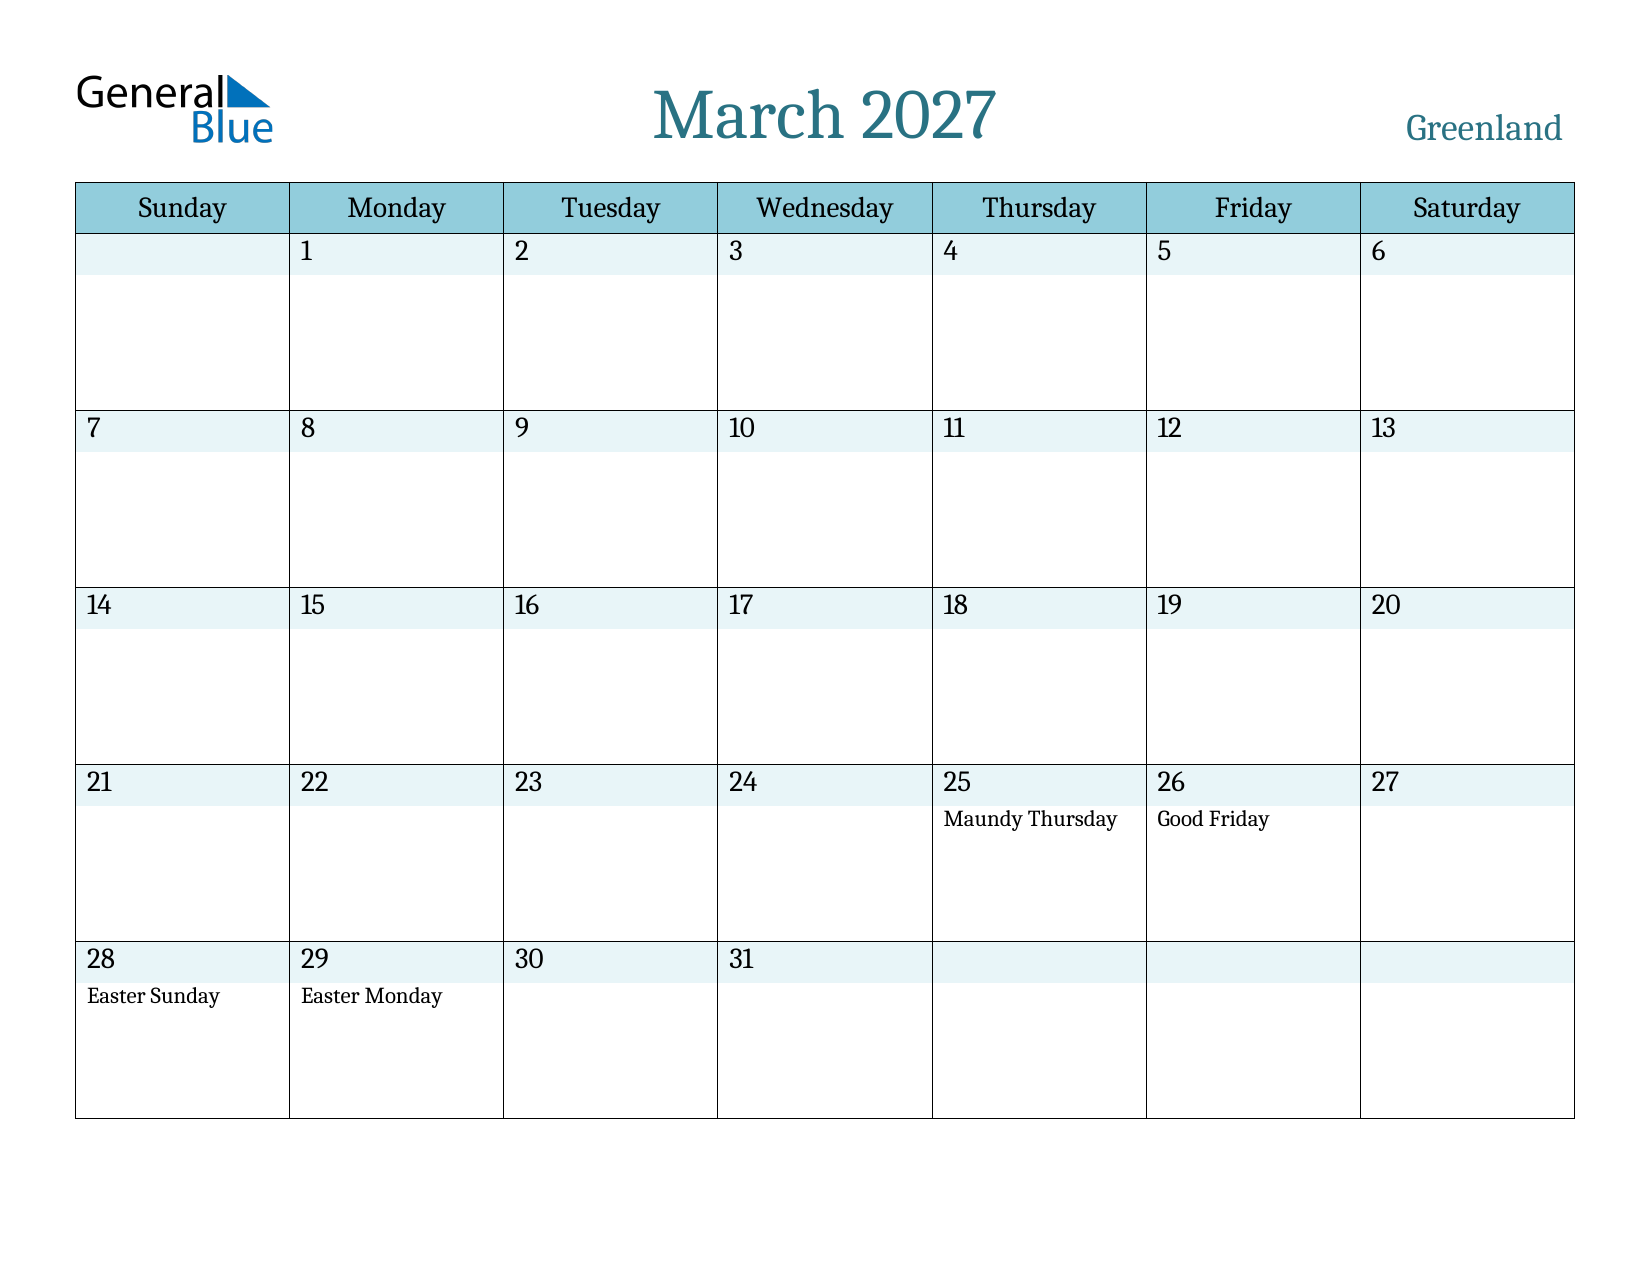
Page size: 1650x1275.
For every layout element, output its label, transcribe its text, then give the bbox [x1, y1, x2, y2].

table_cell 24 [718, 765, 932, 806]
table_cell 4 [933, 234, 1146, 275]
table_cell [1147, 452, 1360, 587]
table_cell 22 [290, 765, 503, 806]
table_cell Sunday [76, 183, 289, 233]
table_cell [933, 452, 1146, 587]
table_cell [718, 983, 932, 1118]
table_cell [933, 629, 1146, 764]
table_cell [290, 275, 503, 410]
table_cell 11 [933, 411, 1146, 452]
table_cell 2 [504, 234, 717, 275]
table_cell Tuesday [504, 183, 717, 233]
table_cell Monday [290, 183, 503, 233]
table_cell 20 [1361, 588, 1574, 629]
table_cell 18 [933, 588, 1146, 629]
table_cell Easter Monday [290, 983, 503, 1118]
table_cell 21 [76, 765, 289, 806]
table_cell [504, 983, 717, 1118]
table_cell Thursday [933, 183, 1146, 233]
table_cell 3 [718, 234, 932, 275]
table_cell [504, 629, 717, 764]
table_cell [1147, 942, 1360, 983]
table_cell 28 [76, 942, 289, 983]
table_cell [1361, 629, 1574, 764]
table_cell 5 [1147, 234, 1360, 275]
table_cell [1147, 275, 1360, 410]
table_cell [718, 275, 932, 410]
table_cell [933, 983, 1146, 1118]
table_cell [933, 942, 1146, 983]
table_cell 19 [1147, 588, 1360, 629]
table_cell [76, 629, 289, 764]
table_cell 13 [1361, 411, 1574, 452]
table_cell [1147, 629, 1360, 764]
table_cell 25 [933, 765, 1146, 806]
table_cell 14 [76, 588, 289, 629]
table_cell Friday [1147, 183, 1360, 233]
table_cell 9 [504, 411, 717, 452]
table_cell Good Friday [1147, 806, 1360, 941]
table_cell 27 [1361, 765, 1574, 806]
table_cell [1361, 275, 1574, 410]
table_cell 29 [290, 942, 503, 983]
table_cell [76, 234, 289, 275]
table_cell 31 [718, 942, 932, 983]
table_cell [76, 452, 289, 587]
table_cell [933, 275, 1146, 410]
table_cell [504, 452, 717, 587]
table_header Greenland [1146, 75, 1574, 182]
table_cell [76, 275, 289, 410]
table_cell 1 [290, 234, 503, 275]
table_cell 8 [290, 411, 503, 452]
table_cell [504, 275, 717, 410]
table_cell 26 [1147, 765, 1360, 806]
table_cell [718, 629, 932, 764]
table_cell [504, 806, 717, 941]
table_cell 12 [1147, 411, 1360, 452]
table_cell Wednesday [718, 183, 932, 233]
table_cell 16 [504, 588, 717, 629]
table_cell [1147, 983, 1360, 1118]
table_cell [1361, 452, 1574, 587]
table_cell [718, 452, 932, 587]
table_cell [718, 806, 932, 941]
table_header [76, 75, 503, 182]
table_cell 23 [504, 765, 717, 806]
table_cell Easter Sunday [76, 983, 289, 1118]
table_cell 6 [1361, 234, 1574, 275]
table_cell 7 [76, 411, 289, 452]
table_header March 2027 [504, 75, 1146, 182]
table_cell Maundy Thursday [933, 806, 1146, 941]
table_cell Saturday [1361, 183, 1574, 233]
table_cell 17 [718, 588, 932, 629]
table_cell [1361, 806, 1574, 941]
table_cell [76, 806, 289, 941]
table_cell 30 [504, 942, 717, 983]
picture [77, 75, 273, 143]
table_cell [1361, 942, 1574, 983]
table_cell [290, 629, 503, 764]
table_cell [290, 806, 503, 941]
table_cell [290, 452, 503, 587]
table_cell [1361, 983, 1574, 1118]
table_cell 10 [718, 411, 932, 452]
table_cell 15 [290, 588, 503, 629]
